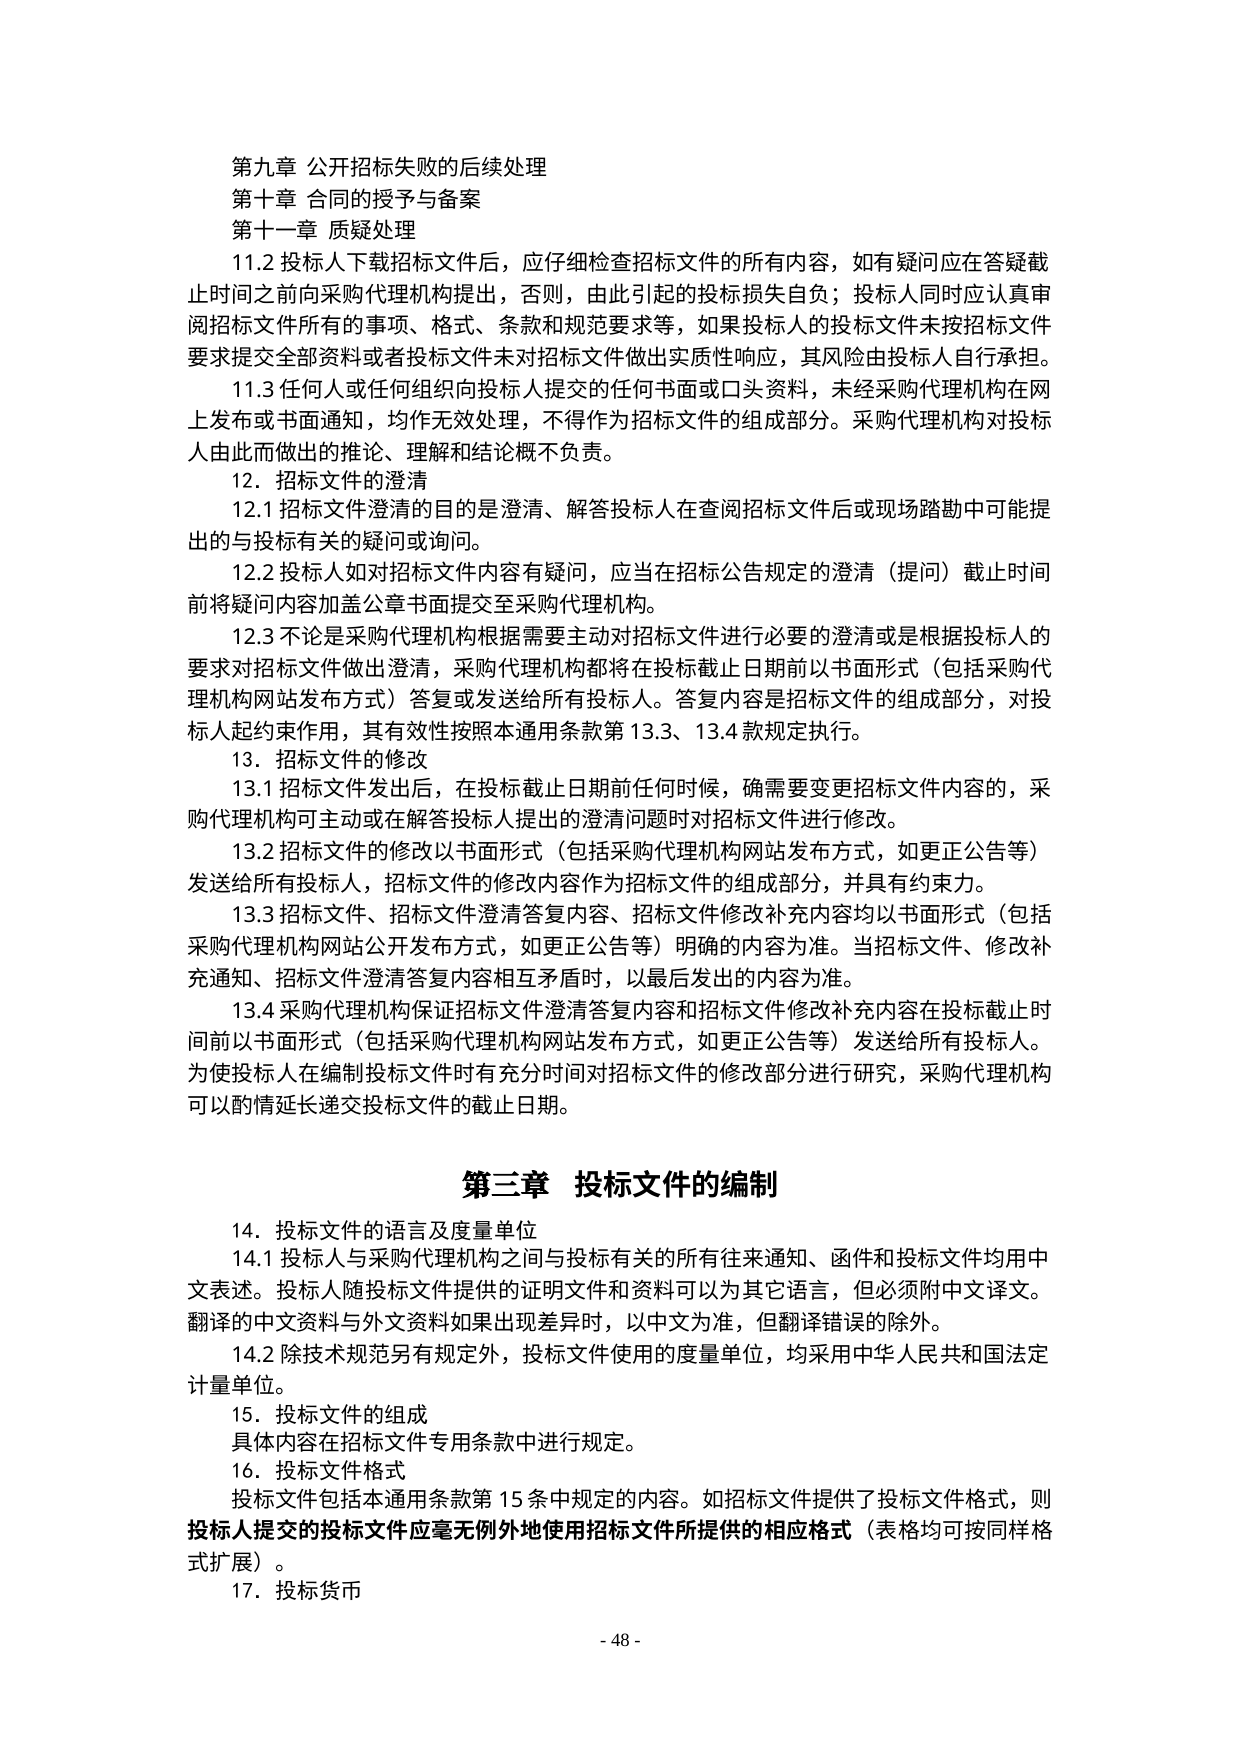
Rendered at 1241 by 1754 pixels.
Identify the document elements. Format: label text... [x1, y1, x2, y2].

text 13.4采购代理机构保证招标文件澄清答复内容和招标文件修改补充内容在投标截止时间前以书面形式（包括采购代理机构网站发布方式，如更正公告等）发送给所有投标人。为使投标人在编制投标文件时有充分时间对招标文件的修改部分进行研究，采购代理机构可以酌情延长递交投标文件的截止日期。 [187, 993, 1053, 1119]
text 11.3任何人或任何组织向投标人提交的任何书面或口头资料，未经采购代理机构在网上发布或书面通知，均作无效处理，不得作为招标文件的组成部分。采购代理机构对投标人由此而做出的推论、理解和结论概不负责。 [187, 372, 1053, 467]
text 12.1招标文件澄清的目的是澄清、解答投标人在查阅招标文件后或现场踏勘中可能提出的与投标有关的疑问或询问。 [187, 492, 1053, 555]
text 第十一章 质疑处理 [187, 213, 1053, 245]
text 13.1招标文件发出后，在投标截止日期前任何时候，确需要变更招标文件内容的，采购代理机构可主动或在解答投标人提出的澄清问题时对招标文件进行修改。 [187, 771, 1053, 834]
text 第十章 合同的授予与备案 [187, 182, 1053, 213]
text 12．招标文件的澄清 [187, 467, 1053, 492]
text 11.2 投标人下载招标文件后，应仔细检查招标文件的所有内容，如有疑问应在答疑截止时间之前向采购代理机构提出，否则，由此引起的投标损失自负；投标人同时应认真审阅招标文件所有的事项、格式、条款和规范要求等，如果投标人的投标文件未按招标文件要求提交全部资料或者投标文件未对招标文件做出实质性响应，其风险由投标人自行承担。 [187, 245, 1053, 372]
text 14.1 投标人与采购代理机构之间与投标有关的所有往来通知、函件和投标文件均用中文表述。投标人随投标文件提供的证明文件和资料可以为其它语言，但必须附中文译文。翻译的中文资料与外文资料如果出现差异时，以中文为准，但翻译错误的除外。 [187, 1241, 1053, 1337]
text 13.2招标文件的修改以书面形式（包括采购代理机构网站发布方式，如更正公告等）发送给所有投标人，招标文件的修改内容作为招标文件的组成部分，并具有约束力。 [187, 834, 1053, 897]
text 具体内容在招标文件专用条款中进行规定。 [187, 1425, 1053, 1457]
text 12.3不论是采购代理机构根据需要主动对招标文件进行必要的澄清或是根据投标人的要求对招标文件做出澄清，采购代理机构都将在投标截止日期前以书面形式（包括采购代理机构网站发布方式）答复或发送给所有投标人。答复内容是招标文件的组成部分，对投标人起约束作用，其有效性按照本通用条款第13.3、13.4款规定执行。 [187, 619, 1053, 746]
text 15．投标文件的组成 [187, 1400, 1053, 1425]
text 12.2投标人如对招标文件内容有疑问，应当在招标公告规定的澄清（提问）截止时间前将疑问内容加盖公章书面提交至采购代理机构。 [187, 555, 1053, 619]
text 14．投标文件的语言及度量单位 [187, 1216, 1053, 1241]
text 14.2 除技术规范另有规定外，投标文件使用的度量单位，均采用中华人民共和国法定计量单位。 [187, 1337, 1053, 1400]
text 13.3招标文件、招标文件澄清答复内容、招标文件修改补充内容均以书面形式（包括采购代理机构网站公开发布方式，如更正公告等）明确的内容为准。当招标文件、修改补充通知、招标文件澄清答复内容相互矛盾时，以最后发出的内容为准。 [187, 897, 1053, 993]
text 17．投标货币 [187, 1577, 1053, 1602]
text 第九章 公开招标失败的后续处理 [187, 150, 1053, 182]
list 投标文件的编制 [187, 1162, 1053, 1204]
text 13．招标文件的修改 [187, 746, 1053, 771]
text 16．投标文件格式 [187, 1457, 1053, 1482]
text 投标文件包括本通用条款第15条中规定的内容。如招标文件提供了投标文件格式，则投标人提交的投标文件应毫无例外地使用招标文件所提供的相应格式（表格均可按同样格式扩展）。 [187, 1482, 1053, 1577]
